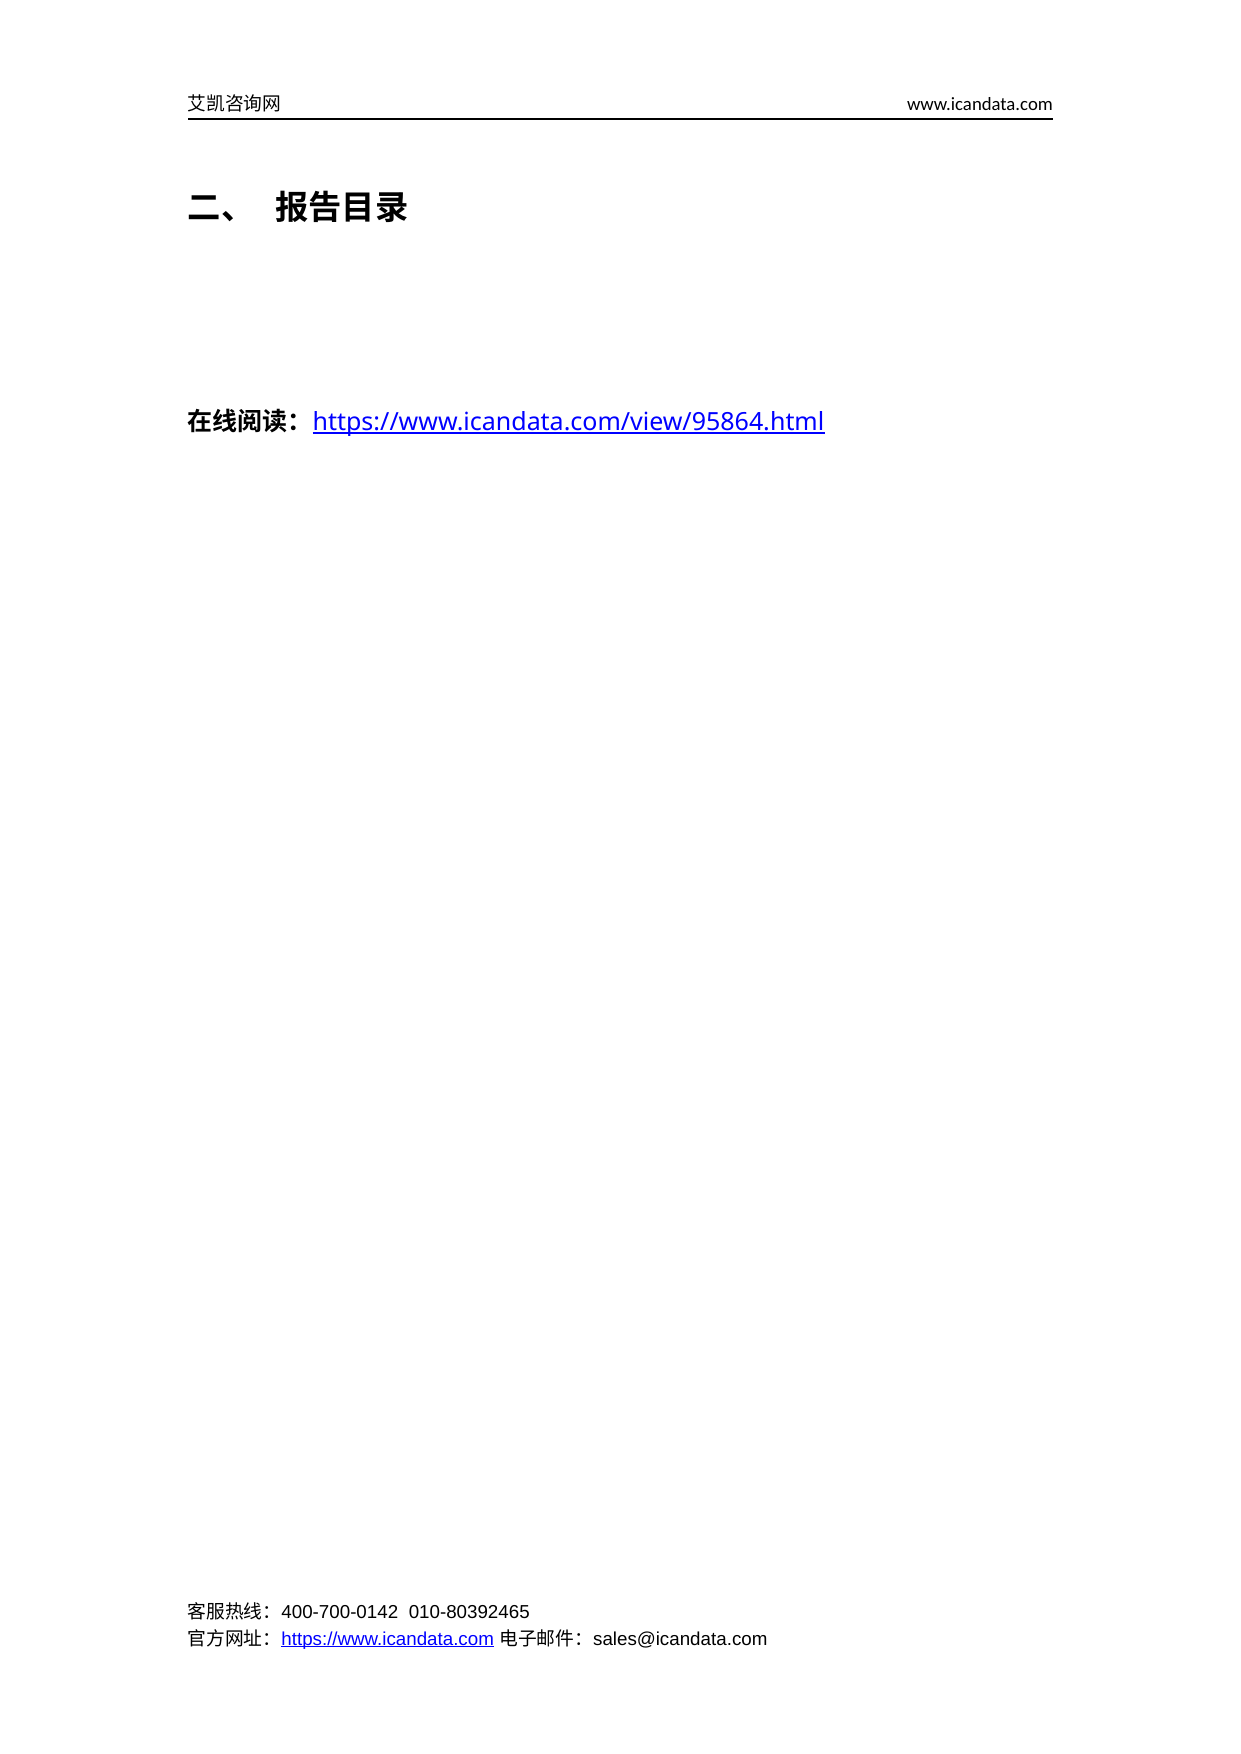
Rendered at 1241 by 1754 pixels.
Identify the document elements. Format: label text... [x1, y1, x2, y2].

subtitle 报告目录 [187, 172, 1053, 237]
text 在线阅读：https://www.icandata.com/view/95864.html [187, 387, 1053, 452]
